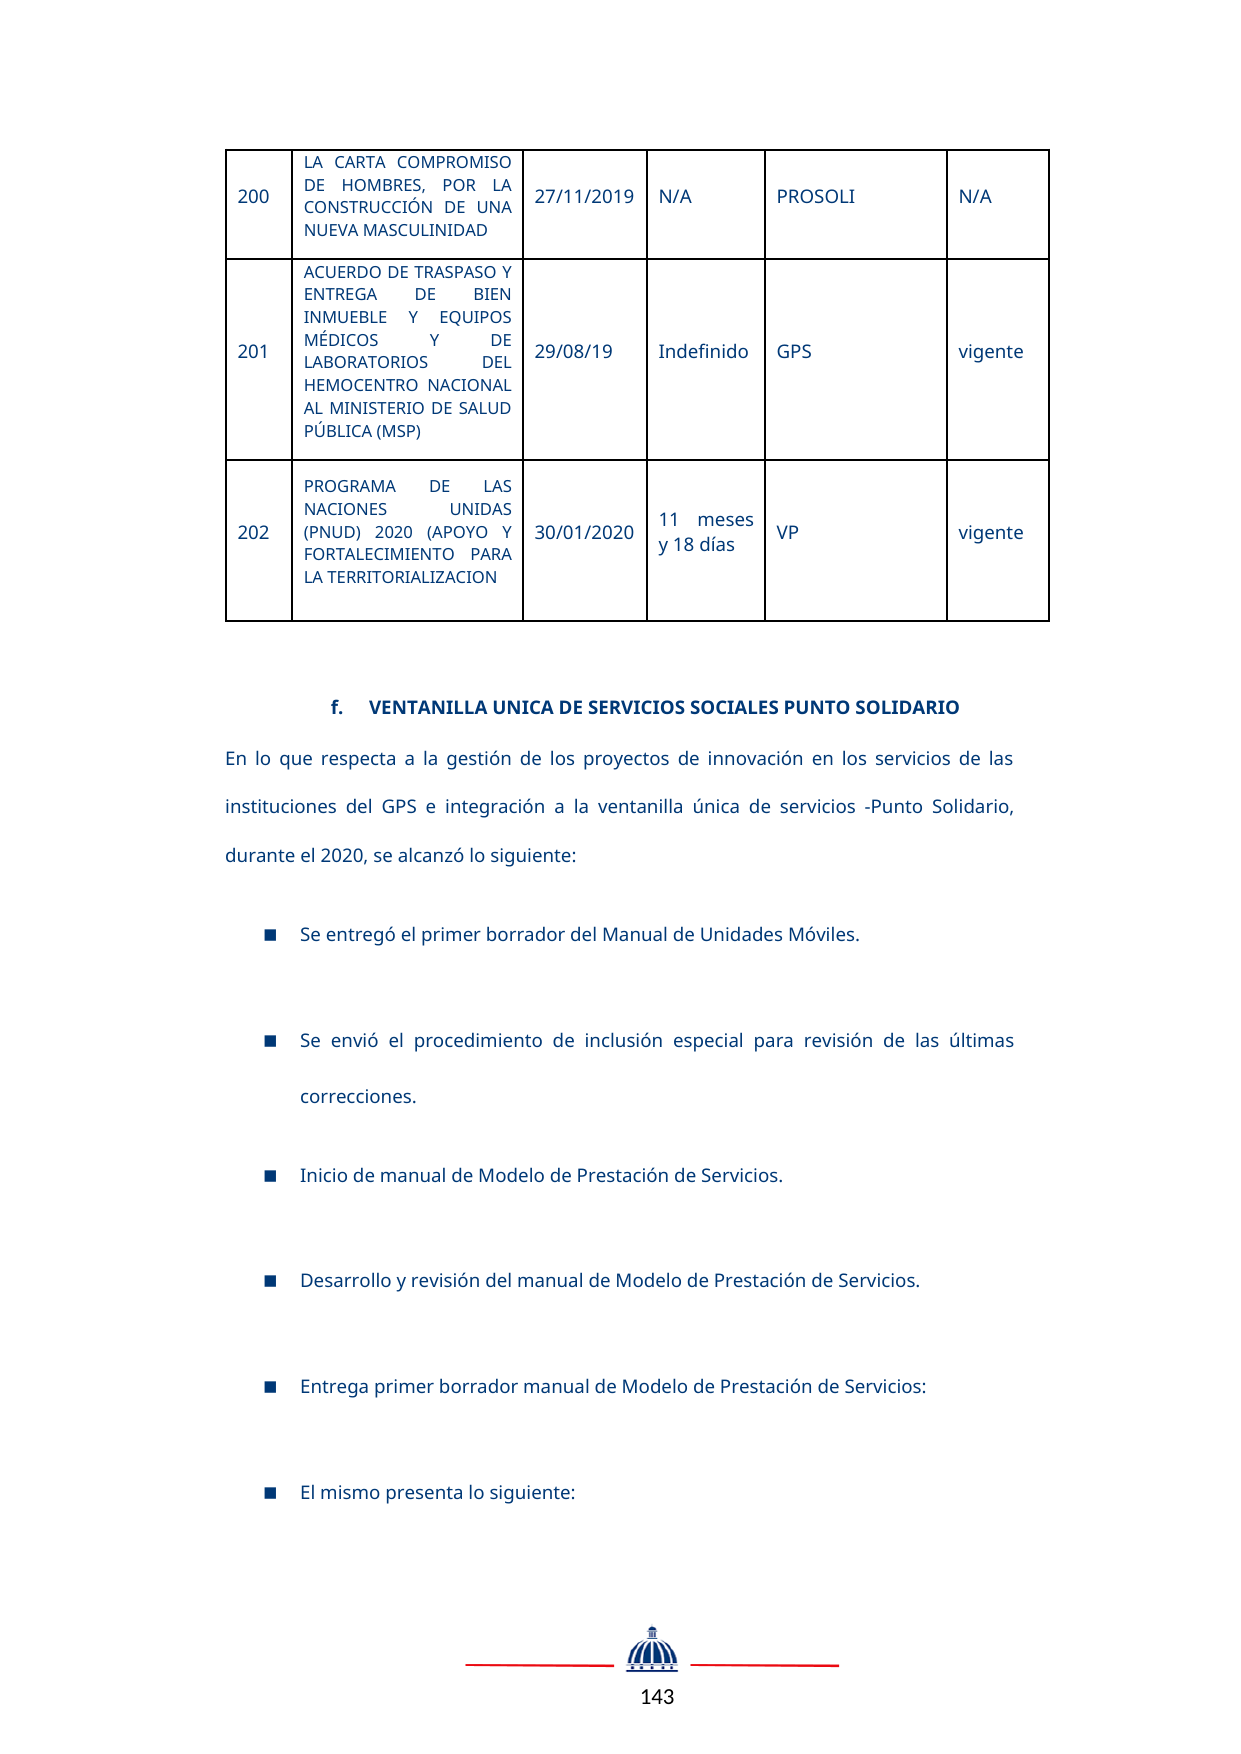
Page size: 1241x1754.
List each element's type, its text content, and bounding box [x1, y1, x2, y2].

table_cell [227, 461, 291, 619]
list Se envió el procedimiento de inclusión especial para revisión de las últimas correcciones. [262, 1013, 1015, 1108]
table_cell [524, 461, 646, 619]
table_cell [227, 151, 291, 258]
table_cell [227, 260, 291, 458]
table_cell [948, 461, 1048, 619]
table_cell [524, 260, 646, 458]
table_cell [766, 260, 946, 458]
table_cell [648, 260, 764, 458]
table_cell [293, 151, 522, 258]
picture [461, 1620, 844, 1677]
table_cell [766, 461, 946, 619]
list El mismo presenta lo siguiente: [262, 1466, 1015, 1513]
list Desarrollo y revisión del manual de Modelo de Prestación de Servicios. [262, 1254, 1015, 1301]
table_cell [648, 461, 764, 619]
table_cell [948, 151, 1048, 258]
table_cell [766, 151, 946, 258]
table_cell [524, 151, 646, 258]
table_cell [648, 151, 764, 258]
list Se entregó el primer borrador del Manual de Unidades Móviles. [262, 907, 1015, 954]
list Entrega primer borrador manual de Modelo de Prestación de Servicios: [262, 1360, 1015, 1407]
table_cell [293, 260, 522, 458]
list Inicio de manual de Modelo de Prestación de Servicios. [262, 1148, 1015, 1195]
text En lo que respecta a la gestión de los proyectos de innovación en los servicios de las instituciones del GPS e integración a la ventanilla única de servicios -Punto Solidario, durante el 2020, se alcanzó lo siguiente: [225, 745, 1015, 868]
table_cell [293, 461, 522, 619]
subtitle VENTANILLA UNICA DE SERVICIOS SOCIALES PUNTO SOLIDARIO [284, 694, 1015, 720]
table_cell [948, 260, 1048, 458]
